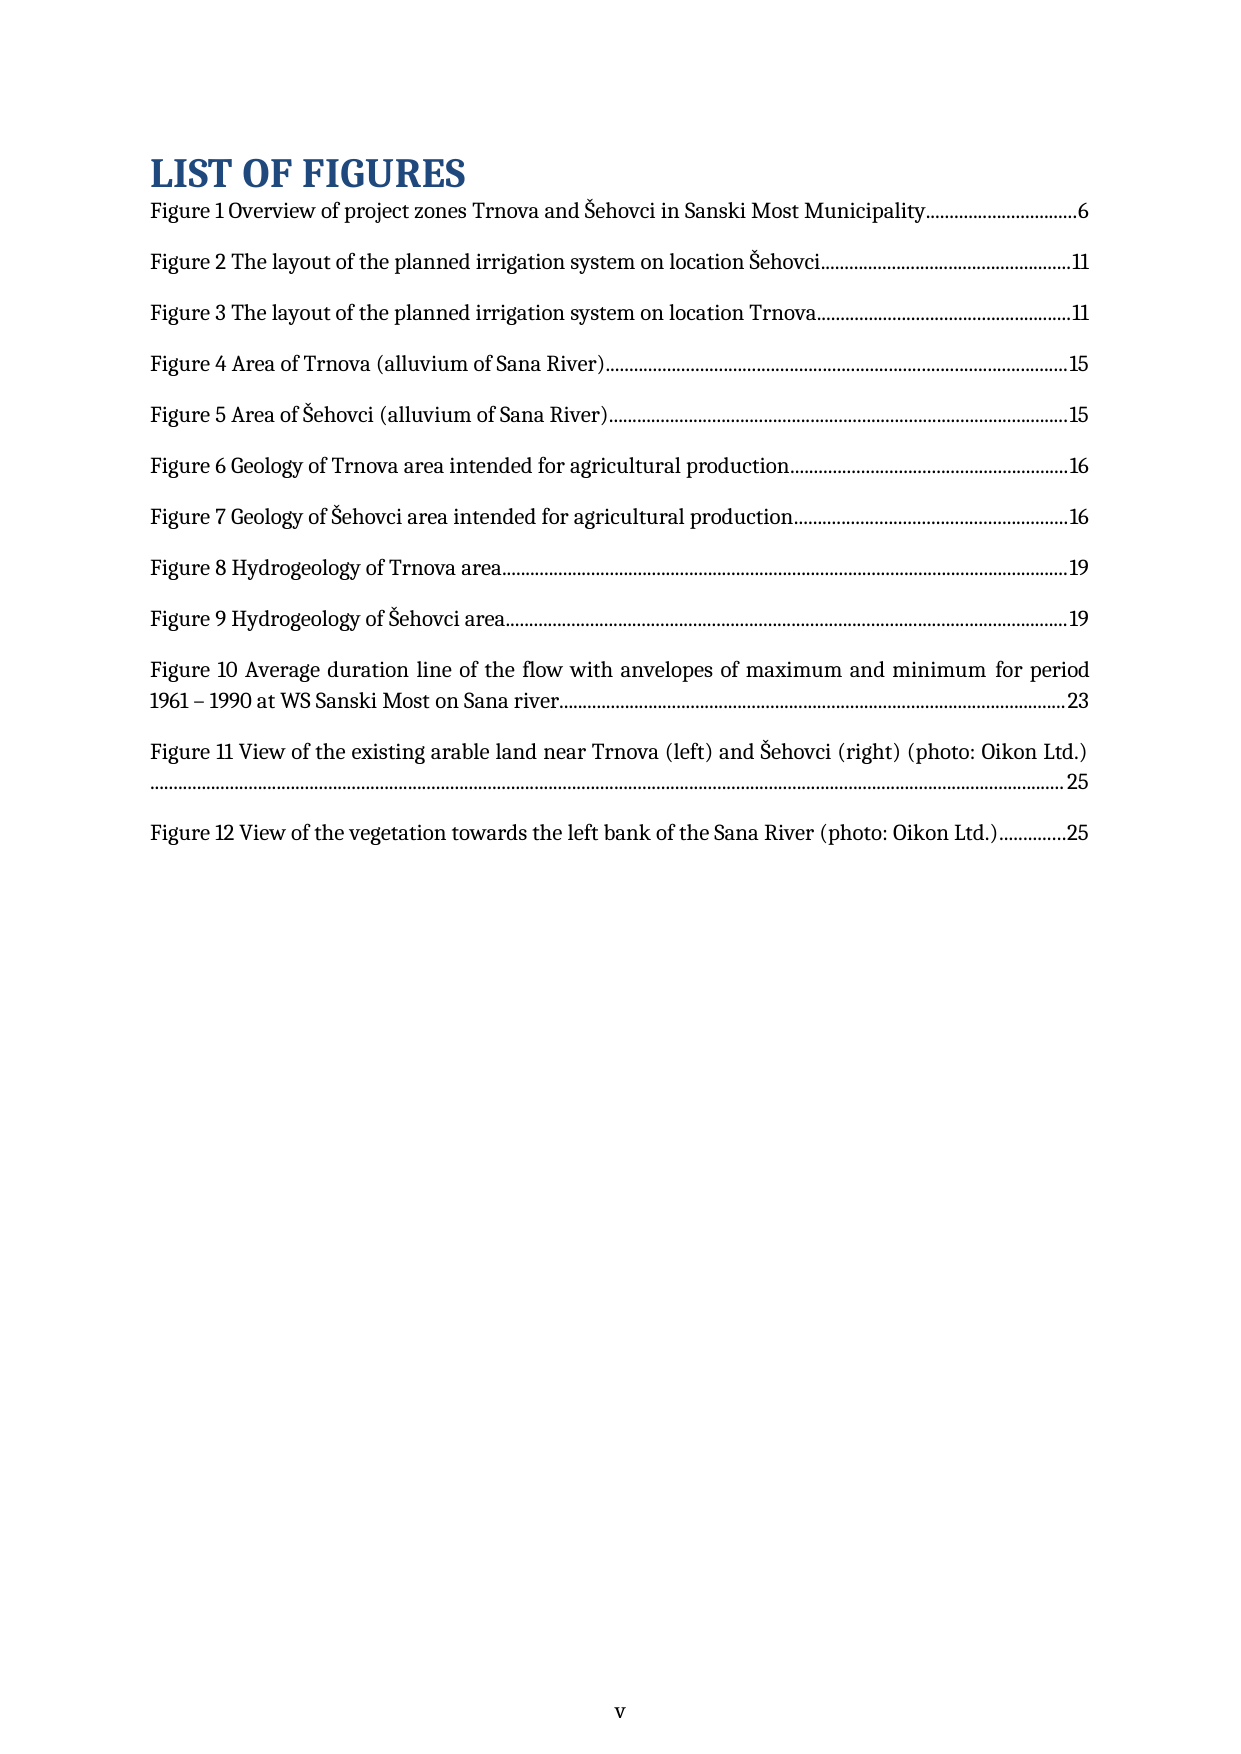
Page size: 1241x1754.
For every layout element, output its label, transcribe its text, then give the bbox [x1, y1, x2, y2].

text Figure 4 Area of Trnova (alluvium of Sana River) 15 [150, 351, 1090, 377]
text Figure 12 View of the vegetation towards the left bank of the Sana River (photo: Oikon Ltd.) 25 [150, 820, 1090, 846]
text Figure 5 Area of Šehovci (alluvium of Sana River) 15 [150, 402, 1090, 428]
text LIST OF FIGURES [150, 150, 1090, 198]
text Figure 7 Geology of Šehovci area intended for agricultural production 16 [150, 504, 1090, 531]
text Figure 11 View of the existing arable land near Trnova (left) and Šehovci (right) (photo: Oikon Ltd.) 25 [150, 738, 1090, 795]
text Figure 3 The layout of the planned irrigation system on location Trnova 11 [150, 300, 1090, 326]
text Figure 8 Hydrogeology of Trnova area 19 [150, 555, 1090, 582]
text Figure 2 The layout of the planned irrigation system on location Šehovci 11 [150, 249, 1090, 275]
text Figure 10 Average duration line of the flow with anvelopes of maximum and minimum for period 1961 – 1990 at WS Sanski Most on Sana river 23 [150, 657, 1090, 714]
text Figure 1 Overview of project zones Trnova and Šehovci in Sanski Most Municipality 6 [150, 198, 1090, 224]
text Figure 9 Hydrogeology of Šehovci area 19 [150, 606, 1090, 633]
text Figure 6 Geology of Trnova area intended for agricultural production 16 [150, 453, 1090, 479]
